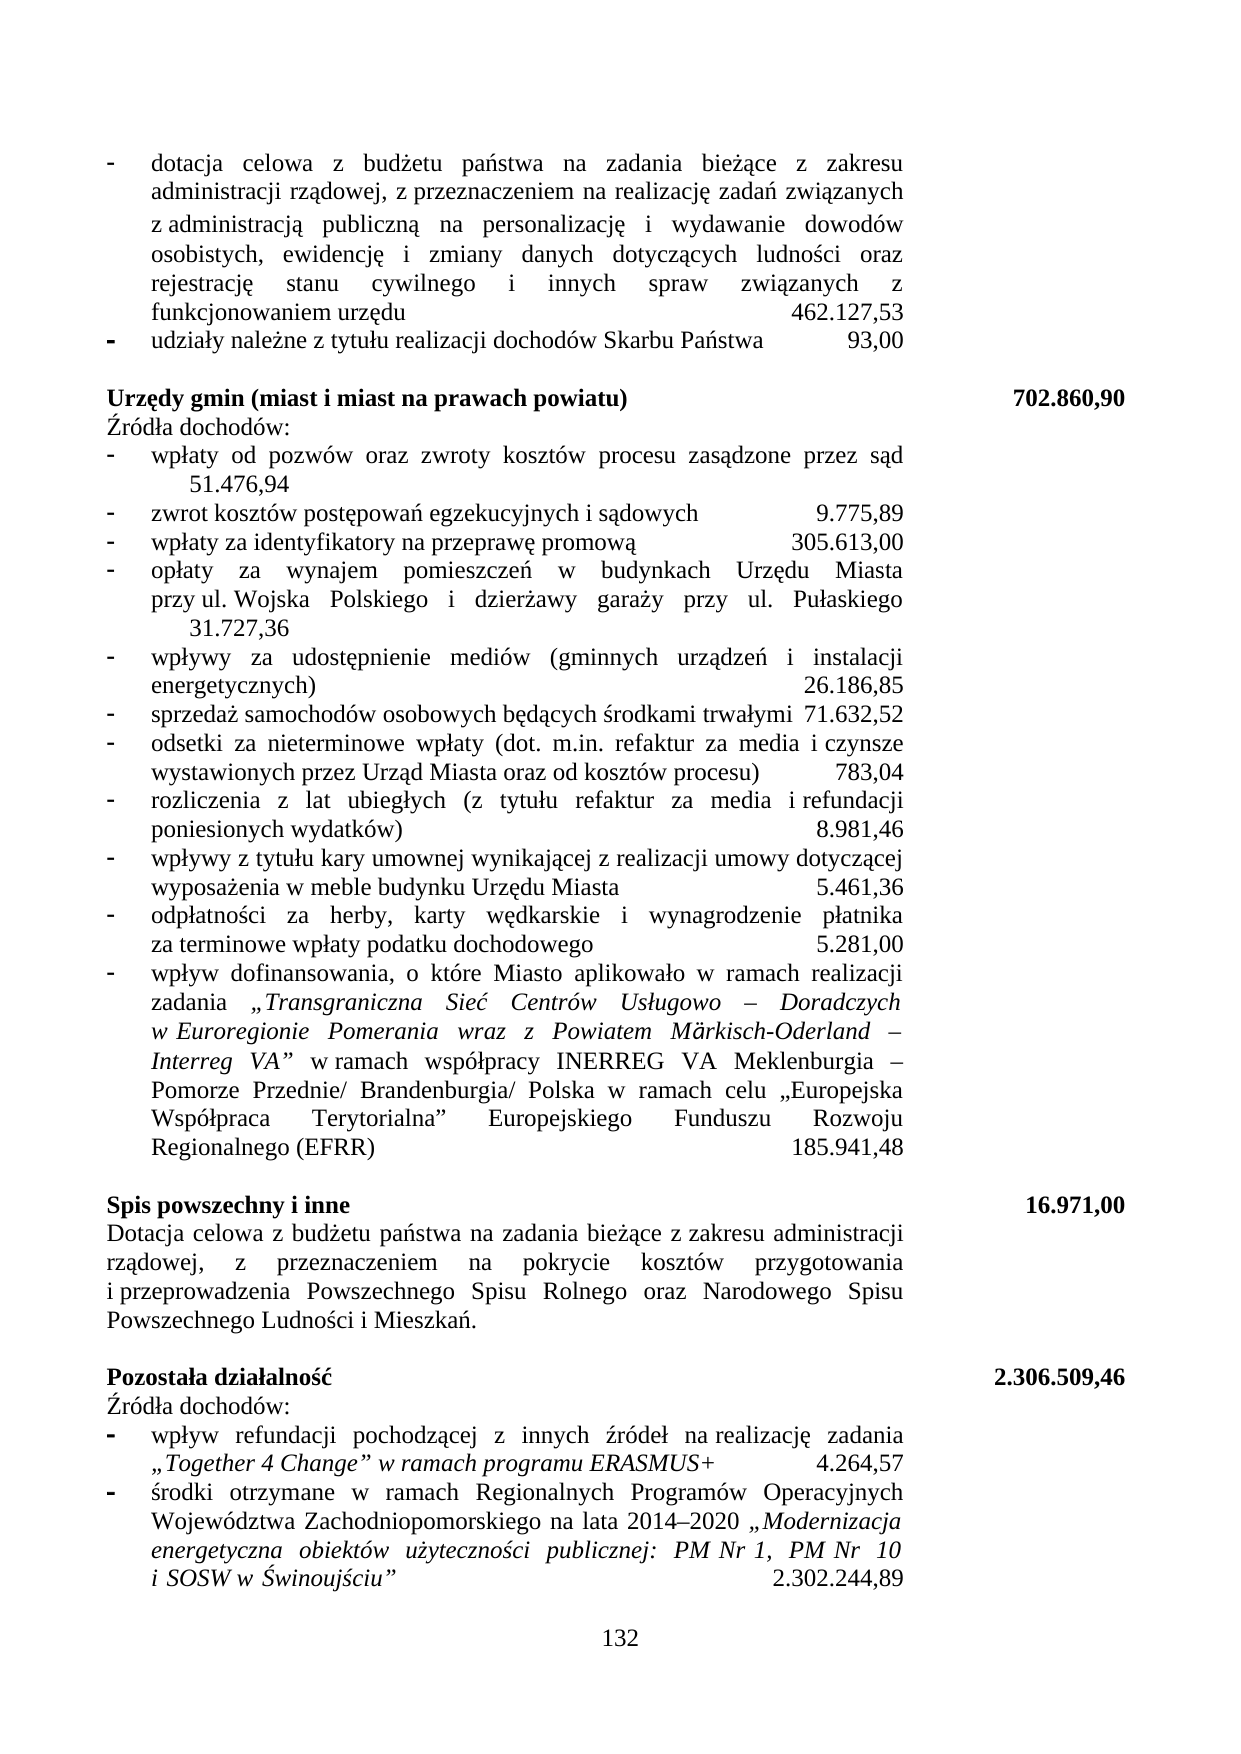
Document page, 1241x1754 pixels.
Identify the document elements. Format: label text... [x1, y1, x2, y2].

list wpłaty za identyfikatory na przeprawę promową 305.613,00 [106, 527, 903, 556]
text Źródła dochodów: [106, 1391, 1134, 1420]
list wpłaty od pozwów oraz zwroty kosztów procesu zasądzone przez sąd 51.476,94 [106, 441, 903, 498]
list opłaty za wynajem pomieszczeń w budynkach Urzędu Miasta przy ul. Wojska Polskiego i dzierżawy garaży przy ul. Pułaskiego 31.727,36 [106, 556, 903, 642]
text Źródła dochodów: [106, 412, 1134, 441]
list odsetki za nieterminowe wpłaty (dot. m.in. refaktur za media i czynsze wystawionych przez Urząd Miasta oraz od kosztów procesu) 783,04 [106, 728, 903, 786]
list środki otrzymane w ramach Regionalnych Programów Operacyjnych Województwa Zachodniopomorskiego na lata 2014–2020 „Modernizacja energetyczna obiektów użyteczności publicznej: PM Nr 1, PM Nr 10 i SOSW w Świnoujściu” 2.302.244,89 [106, 1477, 903, 1592]
list wpływ refundacji pochodzącej z innych źródeł na realizację zadania „Together 4 Change” w ramach programu ERASMUS+ 4.264,57 [106, 1420, 903, 1477]
list rozliczenia z lat ubiegłych (z tytułu refaktur za media i refundacji poniesionych wydatków) 8.981,46 [106, 786, 903, 843]
text Pozostała działalność 2.306.509,46 [106, 1362, 1134, 1391]
text Urzędy gmin (miast i miast na prawach powiatu) 702.860,90 [106, 383, 1134, 412]
list odpłatności za herby, karty wędkarskie i wynagrodzenie płatnika za terminowe wpłaty podatku dochodowego 5.281,00 [106, 901, 903, 958]
list udziały należne z tytułu realizacji dochodów Skarbu Państwa 93,00 [106, 326, 903, 354]
text Spis powszechny i inne 16.971,00 [106, 1190, 1134, 1218]
list wpływy z tytułu kary umownej wynikającej z realizacji umowy dotyczącej wyposażenia w meble budynku Urzędu Miasta 5.461,36 [106, 843, 903, 901]
list dotacja celowa z budżetu państwa na zadania bieżące z zakresu administracji rządowej, z przeznaczeniem na realizację zadań związanych z administracją publiczną na personalizację i wydawanie dowodów osobistych, ewidencję i zmiany danych dotyczących ludności oraz rejestrację stanu cywilnego i innych spraw związanych z funkcjonowaniem urzędu 462.127,53 [106, 148, 903, 326]
list wpływ dofinansowania, o które Miasto aplikowało w ramach realizacji zadania „Transgraniczna Sieć Centrów Usługowo – Doradczych w Euroregionie Pomerania wraz z Powiatem Märkisch-Oderland – Interreg VA” w ramach współpracy INERREG VA Meklenburgia – Pomorze Przednie/ Brandenburgia/ Polska w ramach celu „Europejska Współpraca Terytorialna” Europejskiego Funduszu Rozwoju Regionalnego (EFRR) 185.941,48 [106, 958, 903, 1161]
text Dotacja celowa z budżetu państwa na zadania bieżące z zakresu administracji rządowej, z przeznaczeniem na pokrycie kosztów przygotowania i przeprowadzenia Powszechnego Spisu Rolnego oraz Narodowego Spisu Powszechnego Ludności i Mieszkań. [106, 1218, 904, 1333]
list zwrot kosztów postępowań egzekucyjnych i sądowych 9.775,89 [106, 498, 903, 527]
list sprzedaż samochodów osobowych będących środkami trwałymi 71.632,52 [106, 699, 903, 728]
list wpływy za udostępnienie mediów (gminnych urządzeń i instalacji energetycznych) 26.186,85 [106, 642, 903, 699]
